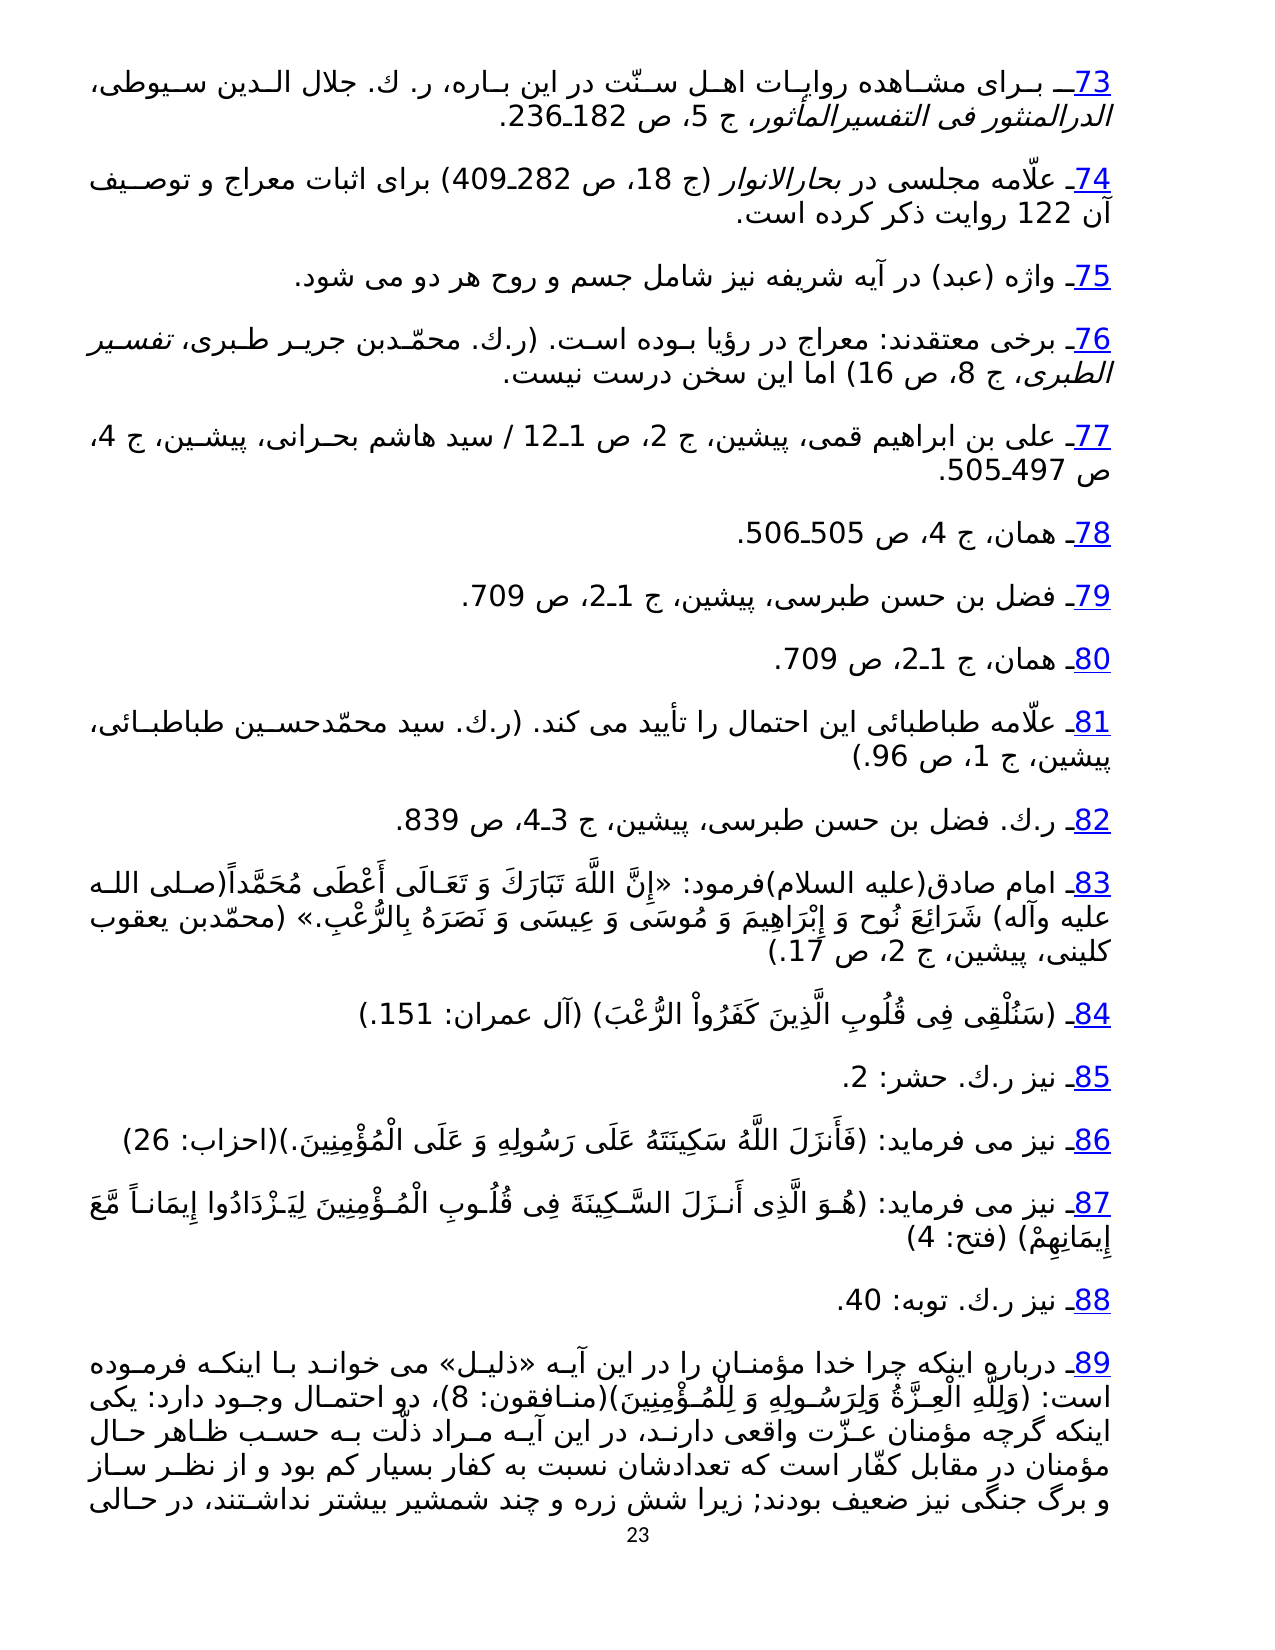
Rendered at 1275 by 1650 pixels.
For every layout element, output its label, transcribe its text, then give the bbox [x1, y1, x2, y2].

text 75ـ واژه (عبد) در آيه شريفه نيز شامل جسم و روح هر دو مى شود. [89, 259, 1111, 293]
text 83ـ امام صادق(عليه السلام)فرمود: «إِنَّ اللَّهَ تَبَارَكَ وَ تَعَالَى أَعْطَى مُحَمَّداً(صلى الله عليه وآله) شَرَائِعَ نُوح وَ إِبْرَاهِيمَ وَ مُوسَى وَ عِيسَى وَ نَصَرَهُ بِالرُّعْبِ.» (محمّدبن يعقوب كلينى، پيشين، ج 2، ص 17.) [89, 866, 1111, 968]
text 81ـ علّامه طباطبائى اين احتمال را تأييد مى كند. (ر.ك. سيد محمّدحسين طباطبائى، پيشين، ج 1، ص 96.) [89, 706, 1111, 774]
text 87ـ نيز مى فرمايد: (هُوَ الَّذِى أَنزَلَ السَّكِينَةَ فِى قُلُوبِ الْمُؤْمِنِينَ لِيَزْدَادُوا إِيمَاناً مَّعَ إِيمَانِهِمْ) (فتح: 4) [89, 1186, 1111, 1254]
text 73ـ براى مشاهده روايات اهل سنّت در اين باره، ر. ك. جلال الدين سيوطى، الدرالمنثور فى التفسيرالمأثور، ج 5، ص 182ـ236. [89, 65, 1111, 133]
text 84ـ (سَنُلْقِى فِى قُلُوبِ الَّذِينَ كَفَرُواْ الرُّعْبَ) (آل عمران: 151.) [89, 997, 1111, 1031]
text 88ـ نيز ر.ك. توبه: 40. [89, 1283, 1111, 1317]
text 85ـ نيز ر.ك. حشر: 2. [89, 1060, 1111, 1094]
text 80ـ همان، ج 1ـ2، ص 709. [89, 643, 1111, 677]
text 82ـ ر.ك. فضل بن حسن طبرسى، پيشين، ج 3ـ4، ص 839. [89, 803, 1111, 837]
text 78ـ همان، ج 4، ص 505ـ506. [89, 516, 1111, 550]
text 77ـ على بن ابراهيم قمى، پيشين، ج 2، ص 1ـ12 / سيد هاشم بحرانى، پيشين، ج 4، ص 497ـ505. [89, 419, 1111, 487]
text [89, 1347, 1111, 1516]
text 76ـ برخى معتقدند: معراج در رؤيا بوده است. (ر.ك. محمّدبن جرير طبرى، تفسير الطبرى، ج 8، ص 16) اما اين سخن درست نيست. [89, 322, 1111, 390]
text 86ـ نيز مى فرمايد: (فَأَنزَلَ اللَّهُ سَكِينَتَهُ عَلَى رَسُولِهِ وَ عَلَى الْمُؤْمِنِينَ.)(احزاب: 26) [89, 1123, 1111, 1157]
text 74ـ علّامه مجلسى در بحارالانوار (ج 18، ص 282ـ409) براى اثبات معراج و توصيف آن 122 روايت ذكر كرده است. [89, 162, 1111, 230]
text 79ـ فضل بن حسن طبرسى، پيشين، ج 1ـ2، ص 709. [89, 579, 1111, 613]
